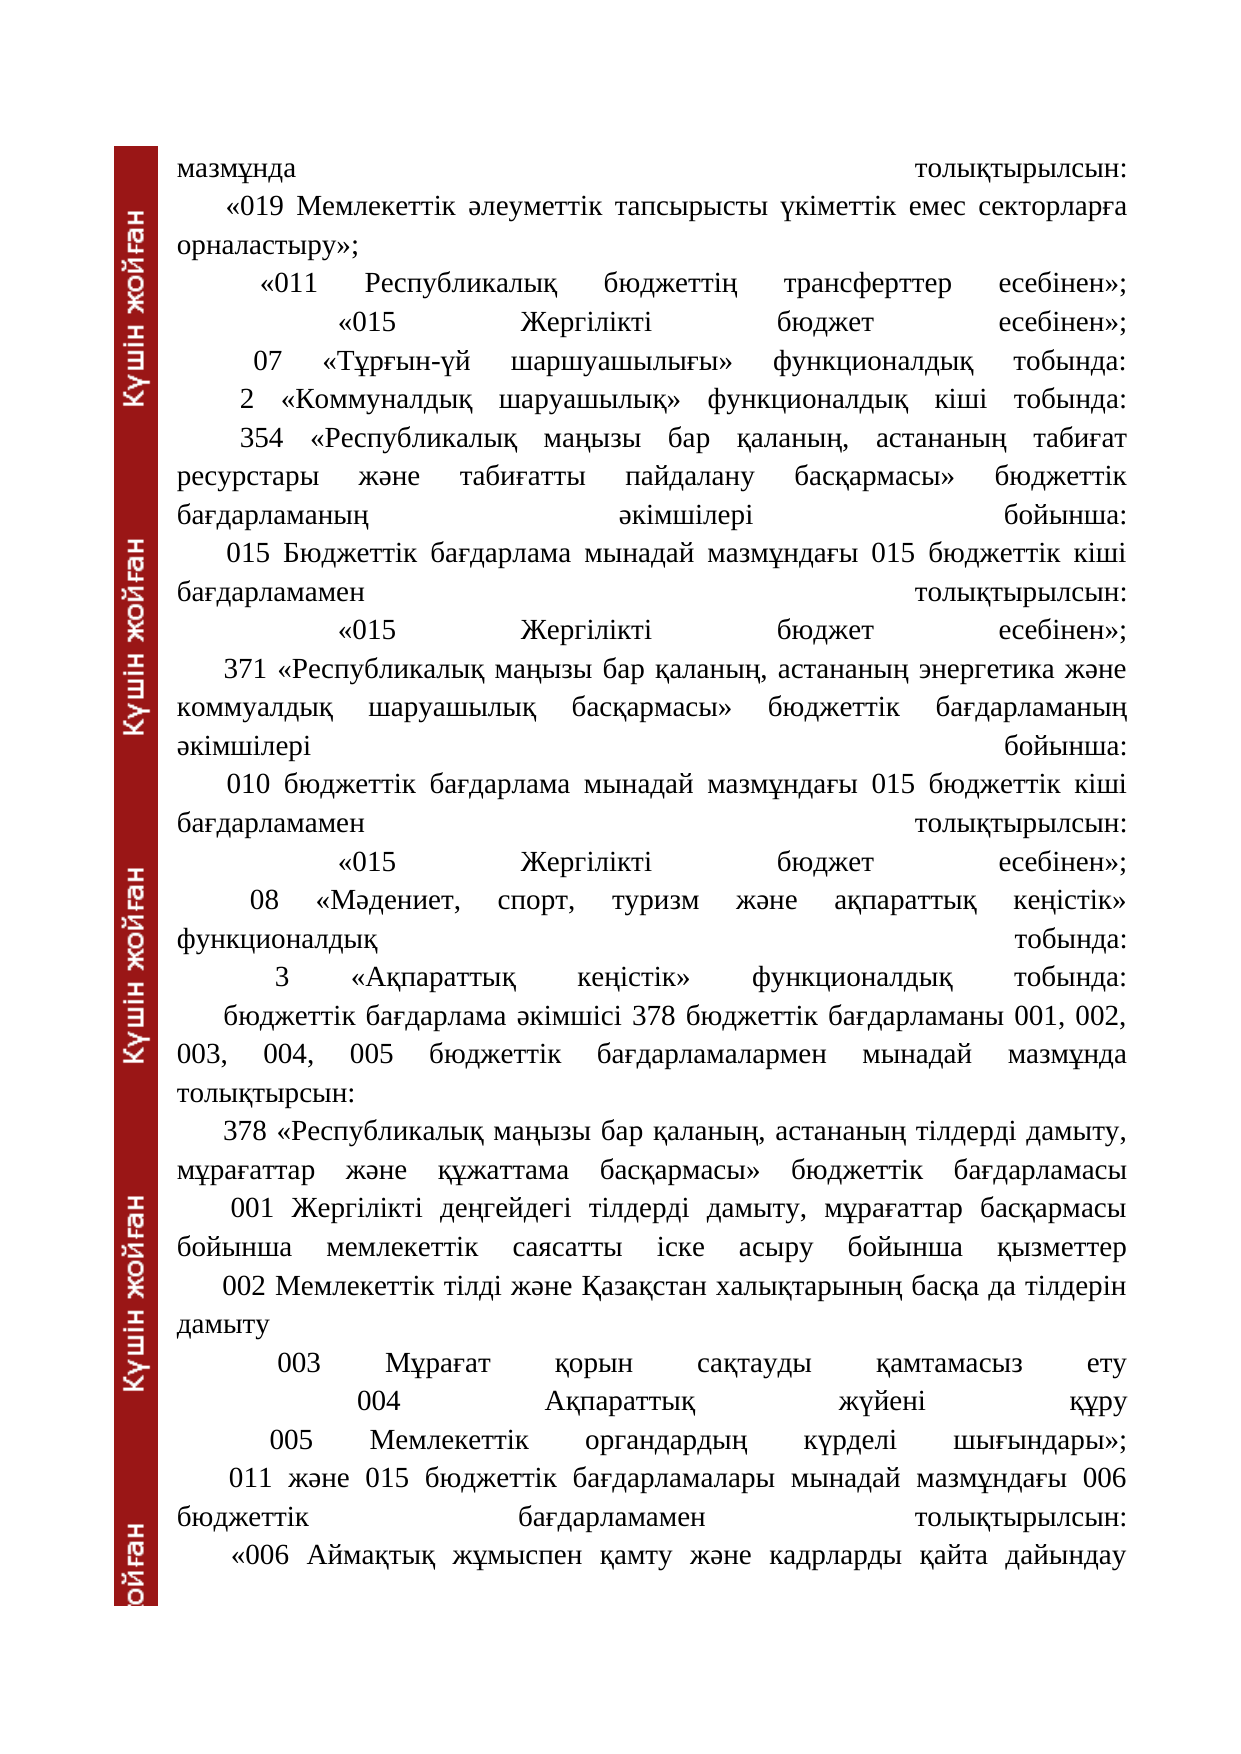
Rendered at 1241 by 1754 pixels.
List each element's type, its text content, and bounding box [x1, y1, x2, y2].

picture [114, 146, 158, 150]
picture [114, 1571, 158, 1606]
